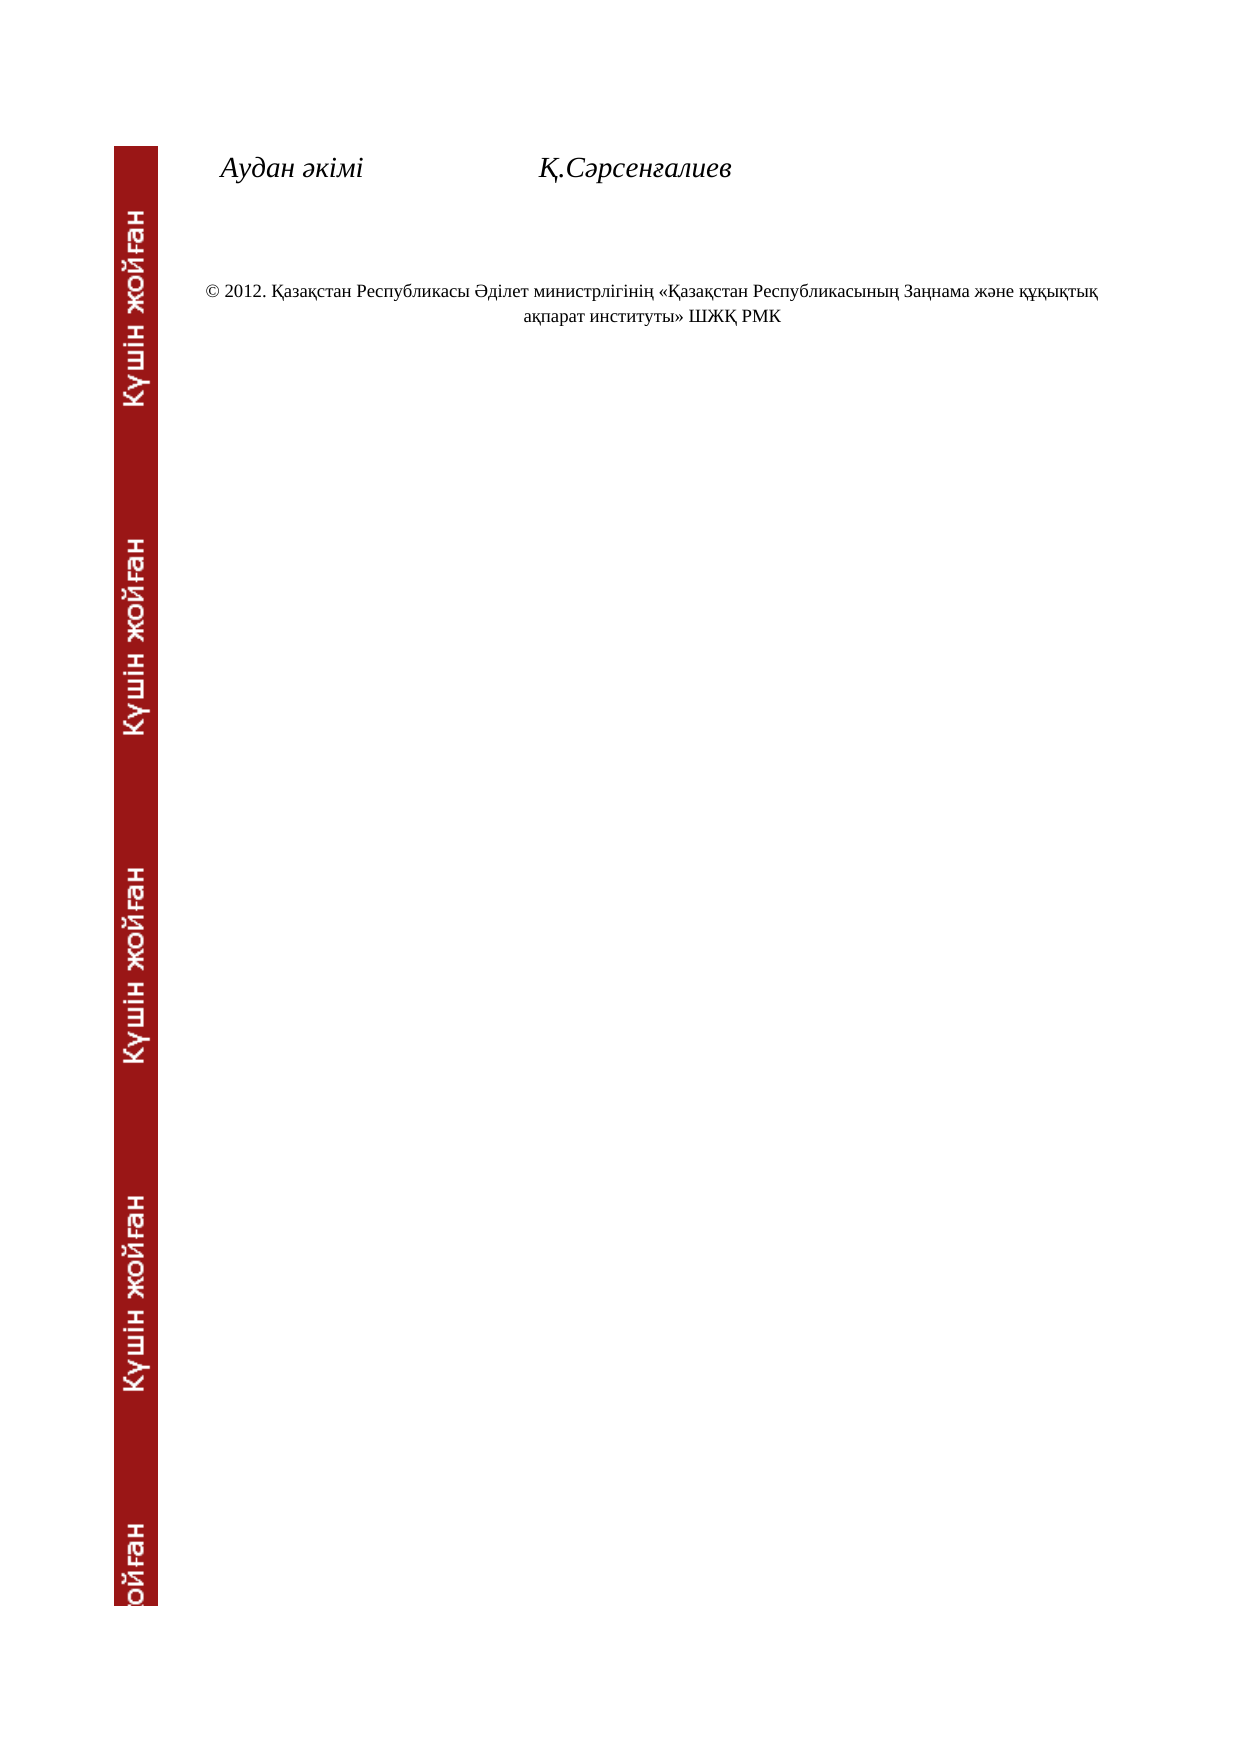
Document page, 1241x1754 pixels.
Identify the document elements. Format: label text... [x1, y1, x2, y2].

picture [114, 183, 158, 280]
picture [114, 146, 158, 150]
picture [114, 327, 158, 1606]
text Аудан әкімі Қ.Сәрсенғалиев [112, 150, 1128, 183]
text © 2012. Қазақстан Республикасы Әділет министрлігінің «Қазақстан Республикасының Заңнама және құқықтық ақпарат институты» ШЖҚ РМК [112, 280, 1128, 327]
